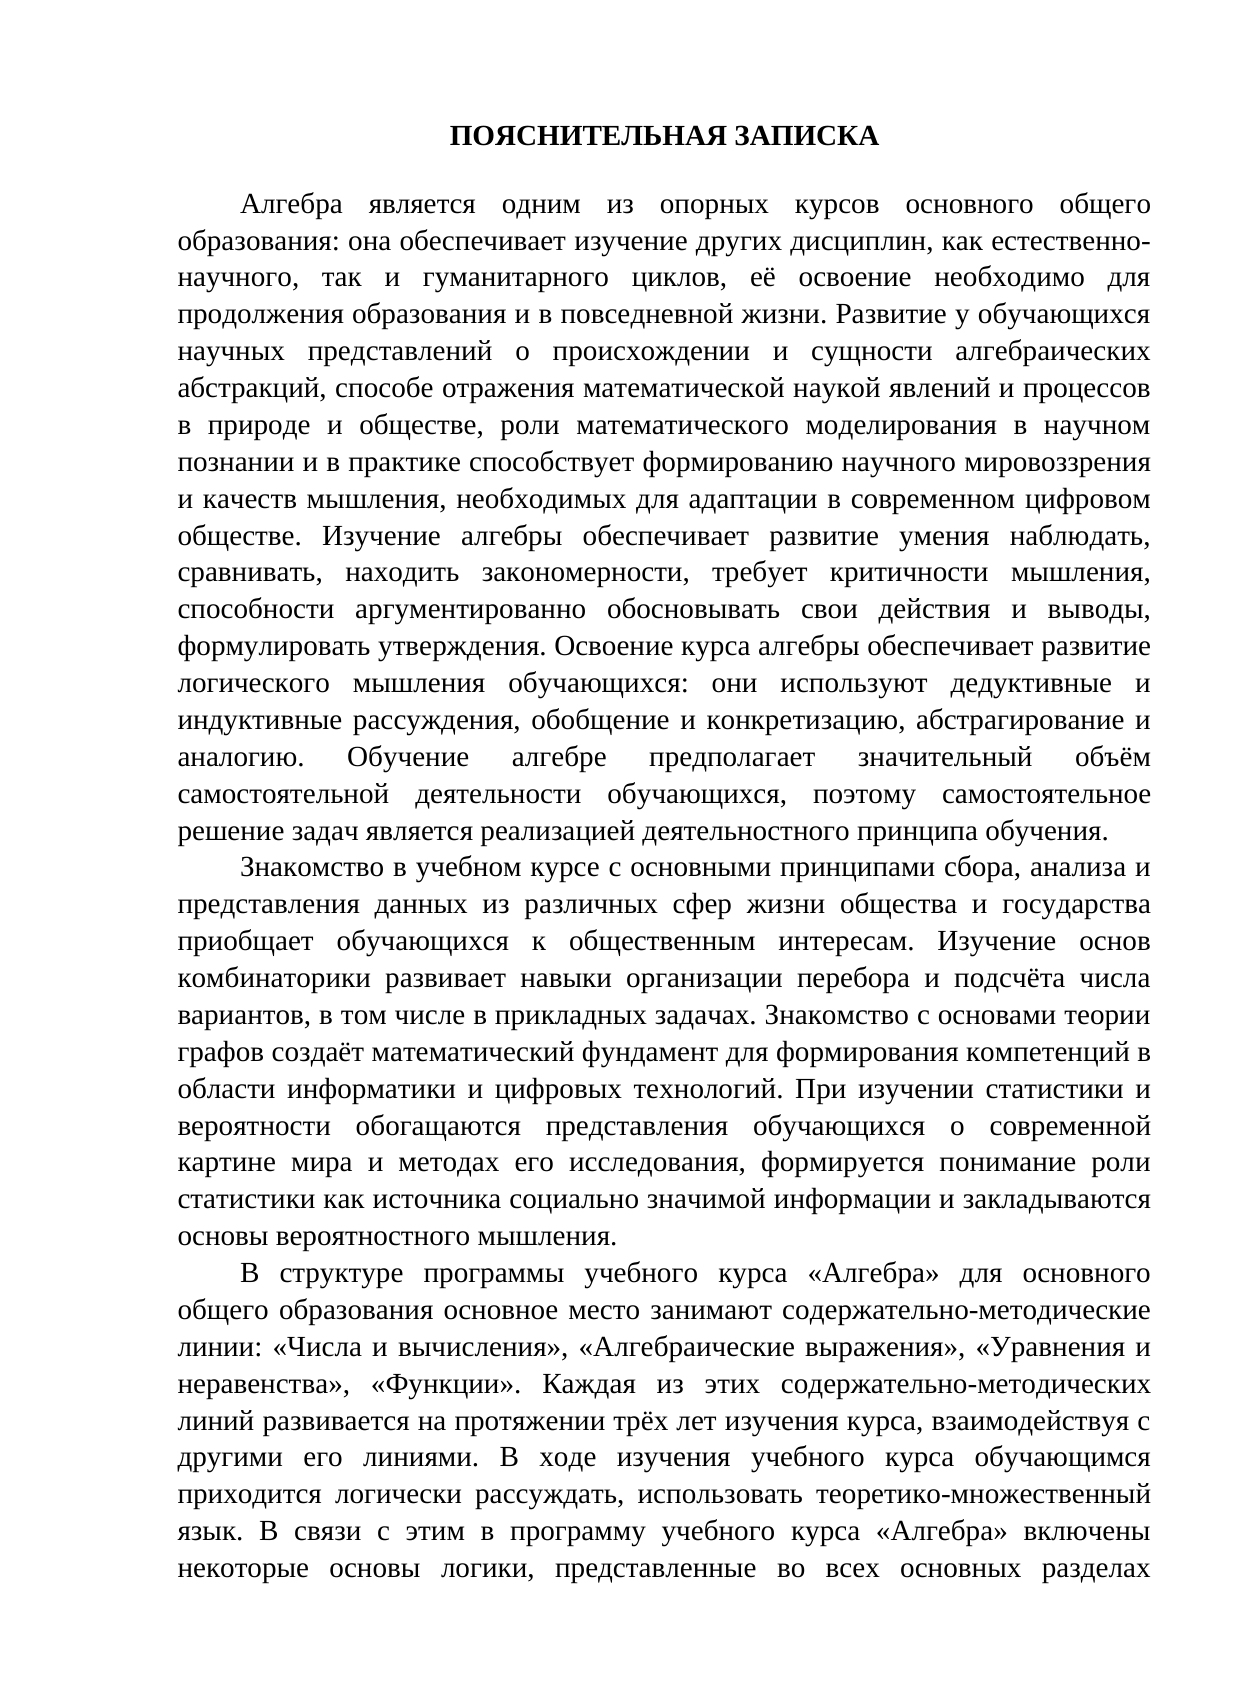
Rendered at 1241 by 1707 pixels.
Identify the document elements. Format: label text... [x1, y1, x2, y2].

text Алгебра является одним из опорных курсов основного общего образования: она обеспечивает изучение других дисциплин, как естественно-научного, так и гуманитарного циклов, её освоение необходимо для продолжения образования и в повседневной жизни. Развитие у обучающихся научных представлений о происхождении и сущности алгебраических абстракций, способе отражения математической наукой явлений и процессов в природе и обществе, роли математического моделирования в научном познании и в практике способствует формированию научного мировоззрения и качеств мышления, необходимых для адаптации в современном цифровом обществе. Изучение алгебры обеспечивает развитие умения наблюдать, сравнивать, находить закономерности, требует критичности мышления, способности аргументированно обосновывать свои действия и выводы, формулировать утверждения. Освоение курса алгебры обеспечивает развитие логического мышления обучающихся: они используют дедуктивные и индуктивные рассуждения, обобщение и конкретизацию, абстрагирование и аналогию. Обучение алгебре предполагает значительный объём самостоятельной деятельности обучающихся, поэтому самостоятельное решение задач является реализацией деятельностного принципа обучения. [177, 186, 1152, 846]
text Знакомство в учебном курсе с основными принципами сбора, анализа и представления данных из различных сфер жизни общества и государства приобщает обучающихся к общественным интересам. Изучение основ комбинаторики развивает навыки организации перебора и подсчёта числа вариантов, в том числе в прикладных задачах. Знакомство с основами теории графов создаёт математический фундамент для формирования компетенций в области информатики и цифровых технологий. При изучении статистики и вероятности обогащаются представления обучающихся о современной картине мира и методах его исследования, формируется понимание роли статистики как источника социально значимой информации и закладываются основы вероятностного мышления. [177, 849, 1152, 1252]
text ПОЯСНИТЕЛЬНАЯ ЗАПИСКА [177, 118, 1152, 152]
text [177, 1255, 1152, 1584]
